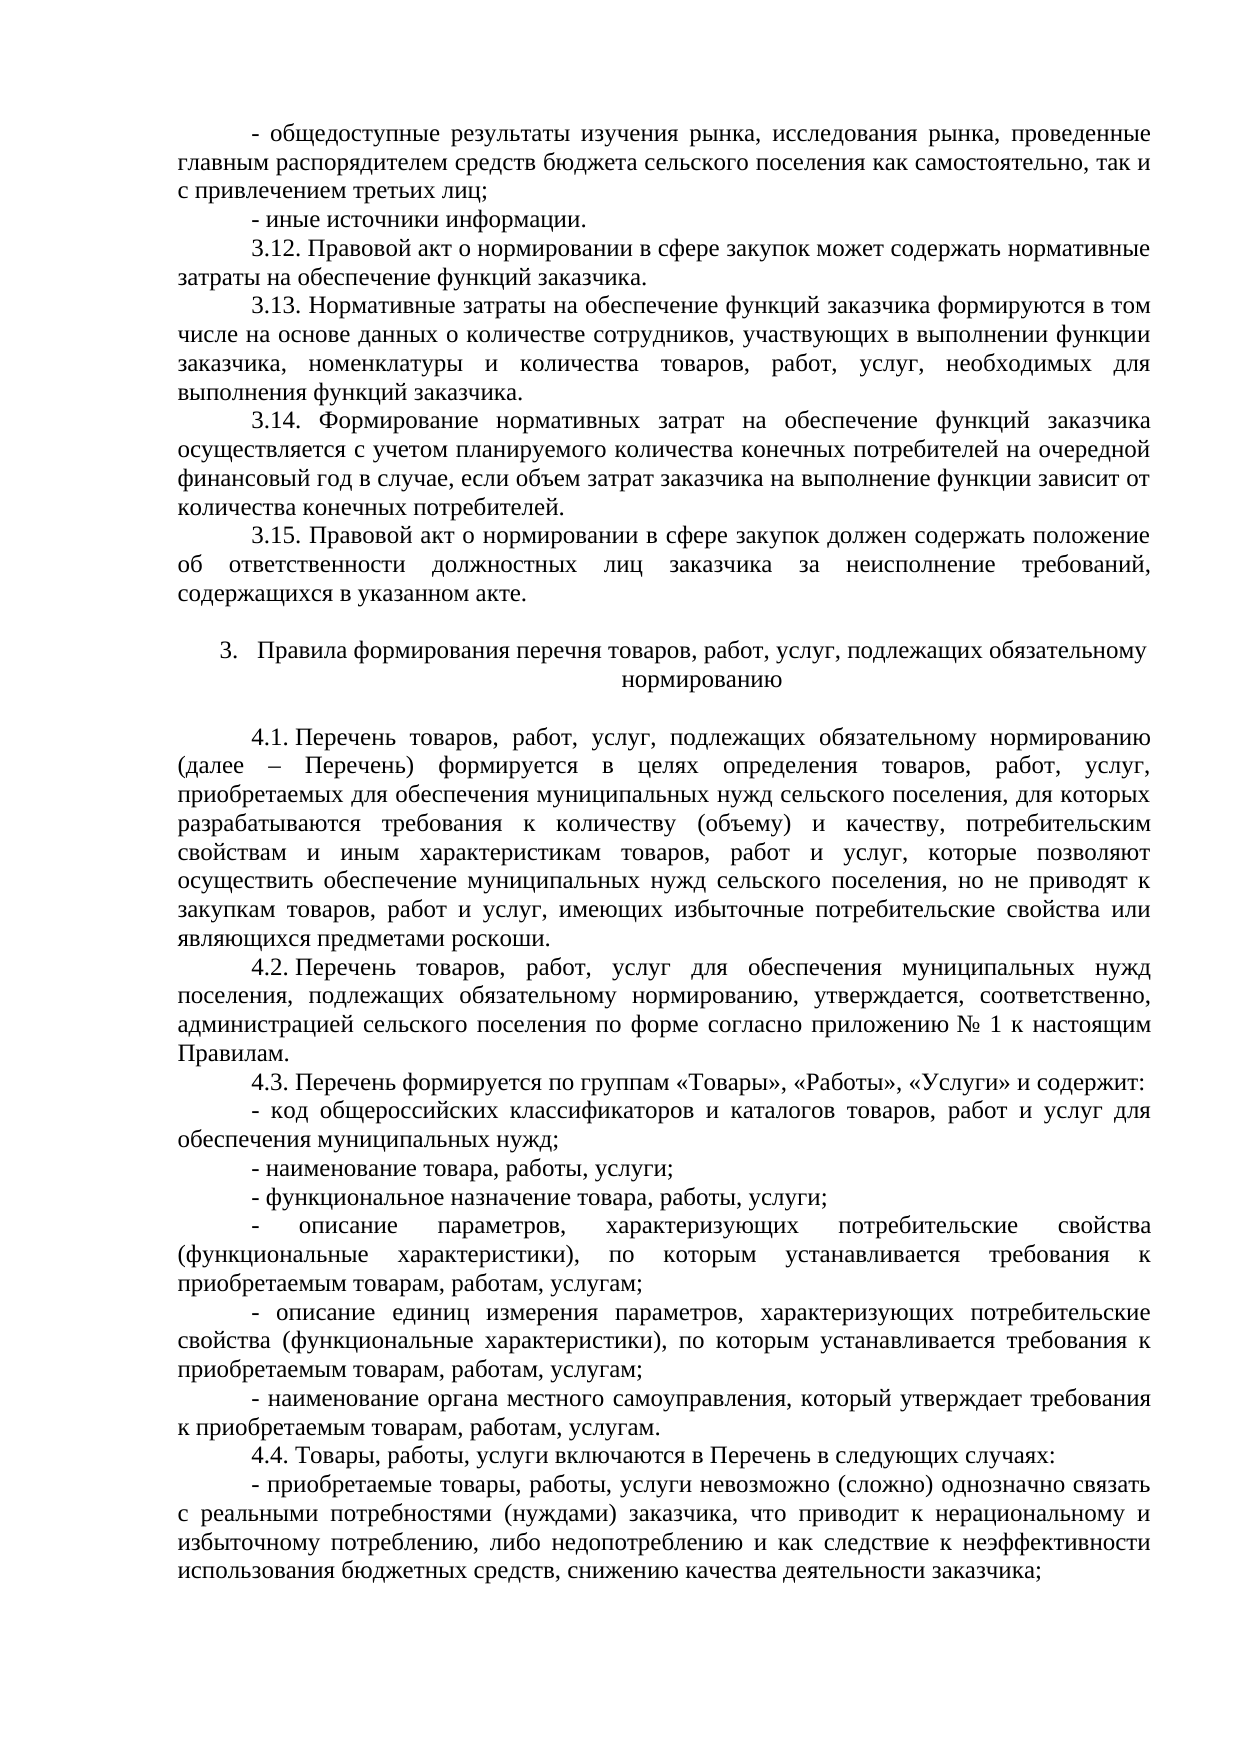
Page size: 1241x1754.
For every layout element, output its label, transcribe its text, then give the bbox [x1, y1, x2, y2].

text 4.3. Перечень формируется по группам «Товары», «Работы», «Услуги» и содержит: [177, 1067, 1152, 1096]
text - наименование товара, работы, услуги; [177, 1153, 1152, 1182]
text 3.14. Формирование нормативных затрат на обеспечение функций заказчика осуществляется с учетом планируемого количества конечных потребителей на очередной финансовый год в случае, если объем затрат заказчика на выполнение функции зависит от количества конечных потребителей. [177, 406, 1152, 521]
text - функциональное назначение товара, работы, услуги; [177, 1182, 1152, 1211]
text 3.15. Правовой акт о нормировании в сфере закупок должен содержать положение об ответственности должностных лиц заказчика за неисполнение требований, содержащихся в указанном акте. [177, 521, 1152, 607]
text 3.12. Правовой акт о нормировании в сфере закупок может содержать нормативные затраты на обеспечение функций заказчика. [177, 233, 1152, 291]
list Правила формирования перечня товаров, работ, услуг, подлежащих обязательному нормированию [215, 636, 1152, 693]
text - наименование органа местного самоуправления, который утверждает требования к приобретаемым товарам, работам, услугам. [177, 1383, 1152, 1441]
text - описание параметров, характеризующих потребительские свойства (функциональные характеристики), по которым устанавливается требования к приобретаемым товарам, работам, услугам; [177, 1211, 1152, 1297]
text - иные источники информации. [177, 204, 1152, 233]
text - общедоступные результаты изучения рынка, исследования рынка, проведенные главным распорядителем средств бюджета сельского поселения как самостоятельно, так и с привлечением третьих лиц; [177, 118, 1152, 204]
text 4.4. Товары, работы, услуги включаются в Перечень в следующих случаях: [177, 1441, 1152, 1469]
text - описание единиц измерения параметров, характеризующих потребительские свойства (функциональные характеристики), по которым устанавливается требования к приобретаемым товарам, работам, услугам; [177, 1297, 1152, 1383]
text 4.1. Перечень товаров, работ, услуг, подлежащих обязательному нормированию (далее – Перечень) формируется в целях определения товаров, работ, услуг, приобретаемых для обеспечения муниципальных нужд сельского поселения, для которых разрабатываются требования к количеству (объему) и качеству, потребительским свойствам и иным характеристикам товаров, работ и услуг, которые позволяют осуществить обеспечение муниципальных нужд сельского поселения, но не приводят к закупкам товаров, работ и услуг, имеющих избыточные потребительские свойства или являющихся предметами роскоши. [177, 722, 1152, 952]
text 3.13. Нормативные затраты на обеспечение функций заказчика формируются в том числе на основе данных о количестве сотрудников, участвующих в выполнении функции заказчика, номенклатуры и количества товаров, работ, услуг, необходимых для выполнения функций заказчика. [177, 291, 1152, 406]
text 4.2. Перечень товаров, работ, услуг для обеспечения муниципальных нужд поселения, подлежащих обязательному нормированию, утверждается, соответственно, администрацией сельского поселения по форме согласно приложению № 1 к настоящим Правилам. [177, 952, 1152, 1067]
text - приобретаемые товары, работы, услуги невозможно (сложно) однозначно связать с реальными потребностями (нуждами) заказчика, что приводит к нерациональному и избыточному потреблению, либо недопотреблению и как следствие к неэффективности использования бюджетных средств, снижению качества деятельности заказчика; [177, 1469, 1152, 1584]
text - код общероссийских классификаторов и каталогов товаров, работ и услуг для обеспечения муниципальных нужд; [177, 1096, 1152, 1153]
